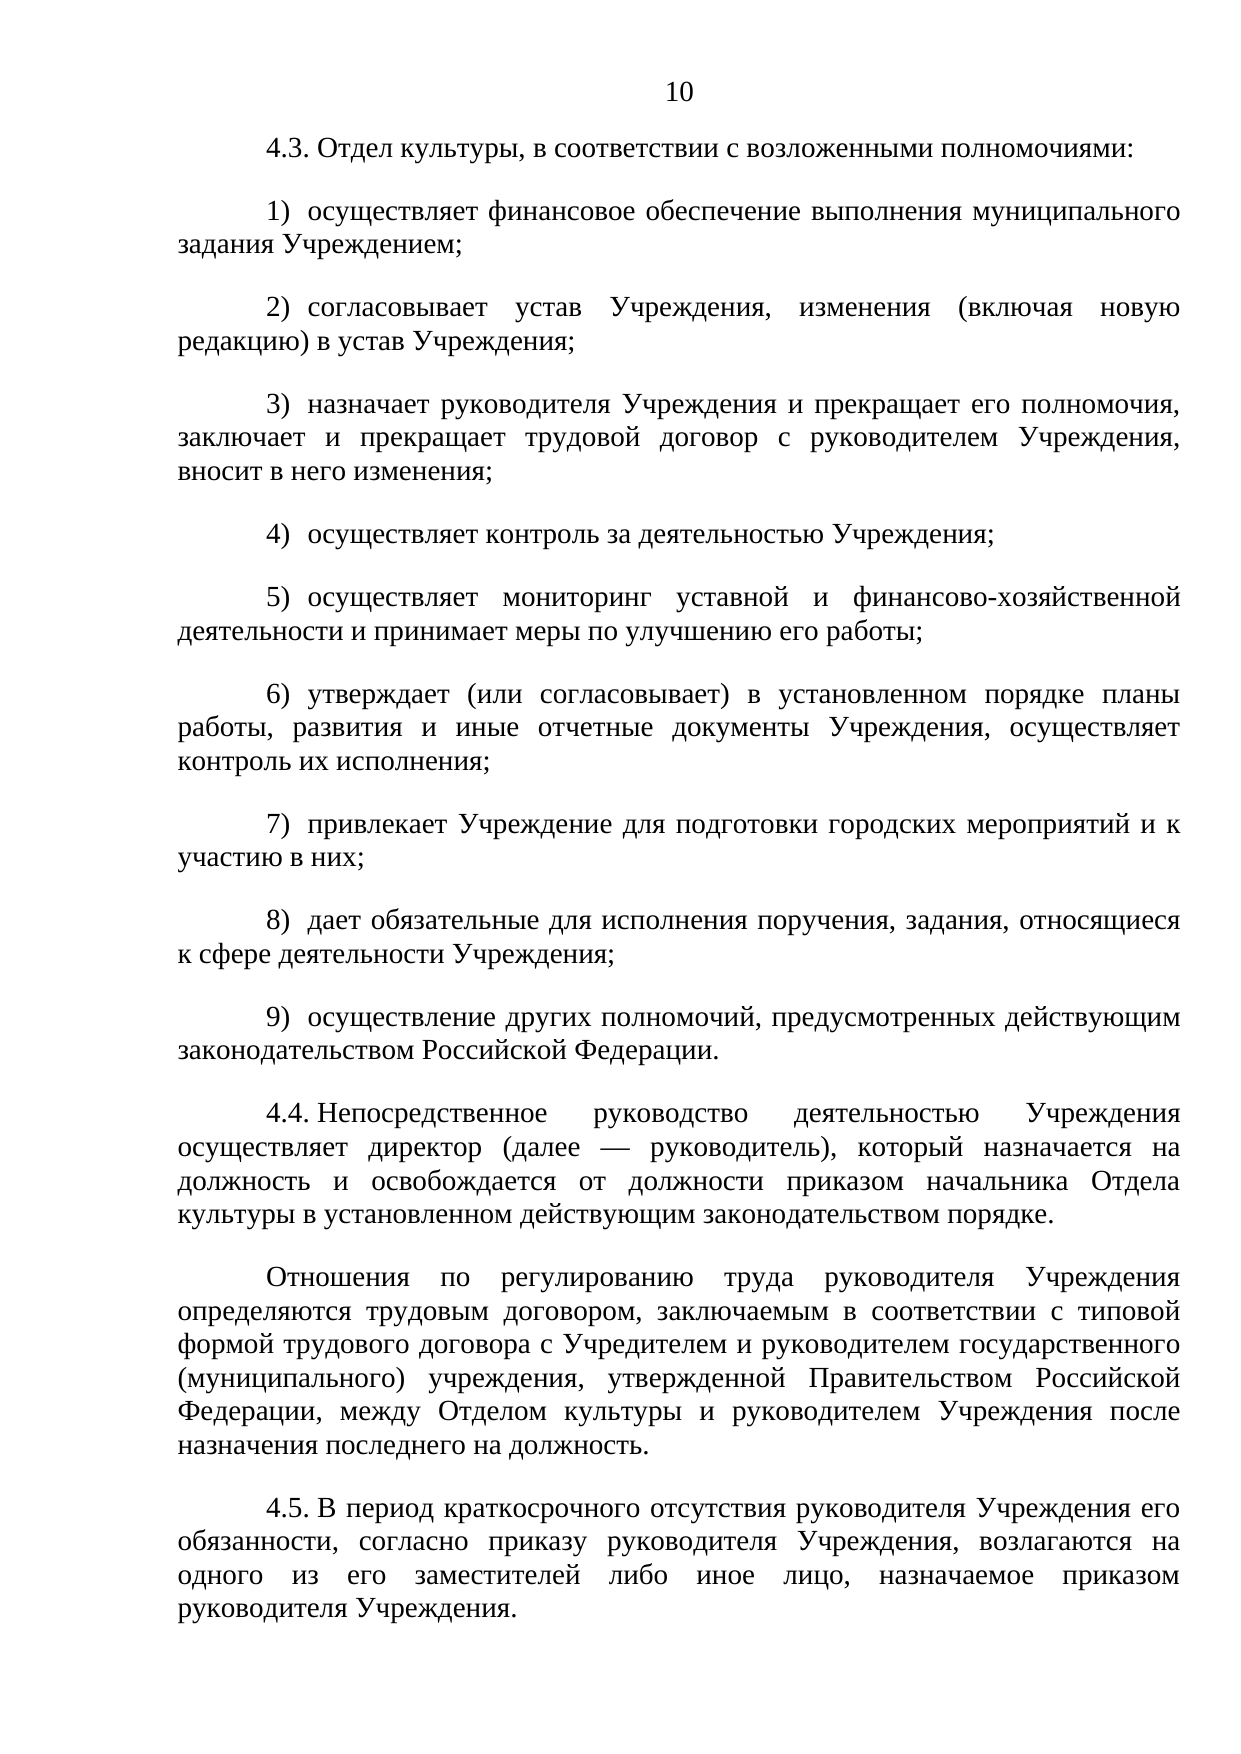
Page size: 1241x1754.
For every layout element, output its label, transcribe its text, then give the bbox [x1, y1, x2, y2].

list осуществляет контроль за деятельностью Учреждения; [177, 516, 1181, 550]
list осуществляет мониторинг уставной и финансово-хозяйственной деятельности и принимает меры по улучшению его работы; [177, 579, 1181, 646]
list назначает руководителя Учреждения и прекращает его полномочия, заключает и прекращает трудовой договор с руководителем Учреждения, вносит в него изменения; [177, 386, 1181, 487]
list согласовывает устав Учреждения, изменения (включая новую редакцию) в устав Учреждения; [177, 289, 1181, 357]
list осуществляет финансовое обеспечение выполнения муниципального задания Учреждением; [177, 193, 1181, 260]
list Непосредственное руководство деятельностью Учреждения осуществляет директор (далее — руководитель), который назначается на должность и освобождается от должности приказом начальника Отдела культуры в установленном действующим законодательством порядке. [177, 1096, 1181, 1230]
list В период краткосрочного отсутствия руководителя Учреждения его обязанности, согласно приказу руководителя Учреждения, возлагаются на одного из его заместителей либо иное лицо, назначаемое приказом руководителя Учреждения. [177, 1490, 1181, 1624]
text Отношения по регулированию труда руководителя Учреждения определяются трудовым договором, заключаемым в соответствии с типовой формой трудового договора с Учредителем и руководителем государственного (муниципального) учреждения, утвержденной Правительством Российской Федерации, между Отделом культуры и руководителем Учреждения после назначения последнего на должность. [177, 1259, 1181, 1460]
list Отдел культуры, в соответствии с возложенными полномочиями: [177, 130, 1181, 163]
list привлекает Учреждение для подготовки городских мероприятий и к участию в них; [177, 806, 1181, 873]
list утверждает (или согласовывает) в установленном порядке планы работы, развития и иные отчетные документы Учреждения, осуществляет контроль их исполнения; [177, 676, 1181, 776]
list дает обязательные для исполнения поручения, задания, относящиеся к сфере деятельности Учреждения; [177, 902, 1181, 969]
list осуществление других полномочий, предусмотренных действующим законодательством Российской Федерации. [177, 999, 1181, 1066]
